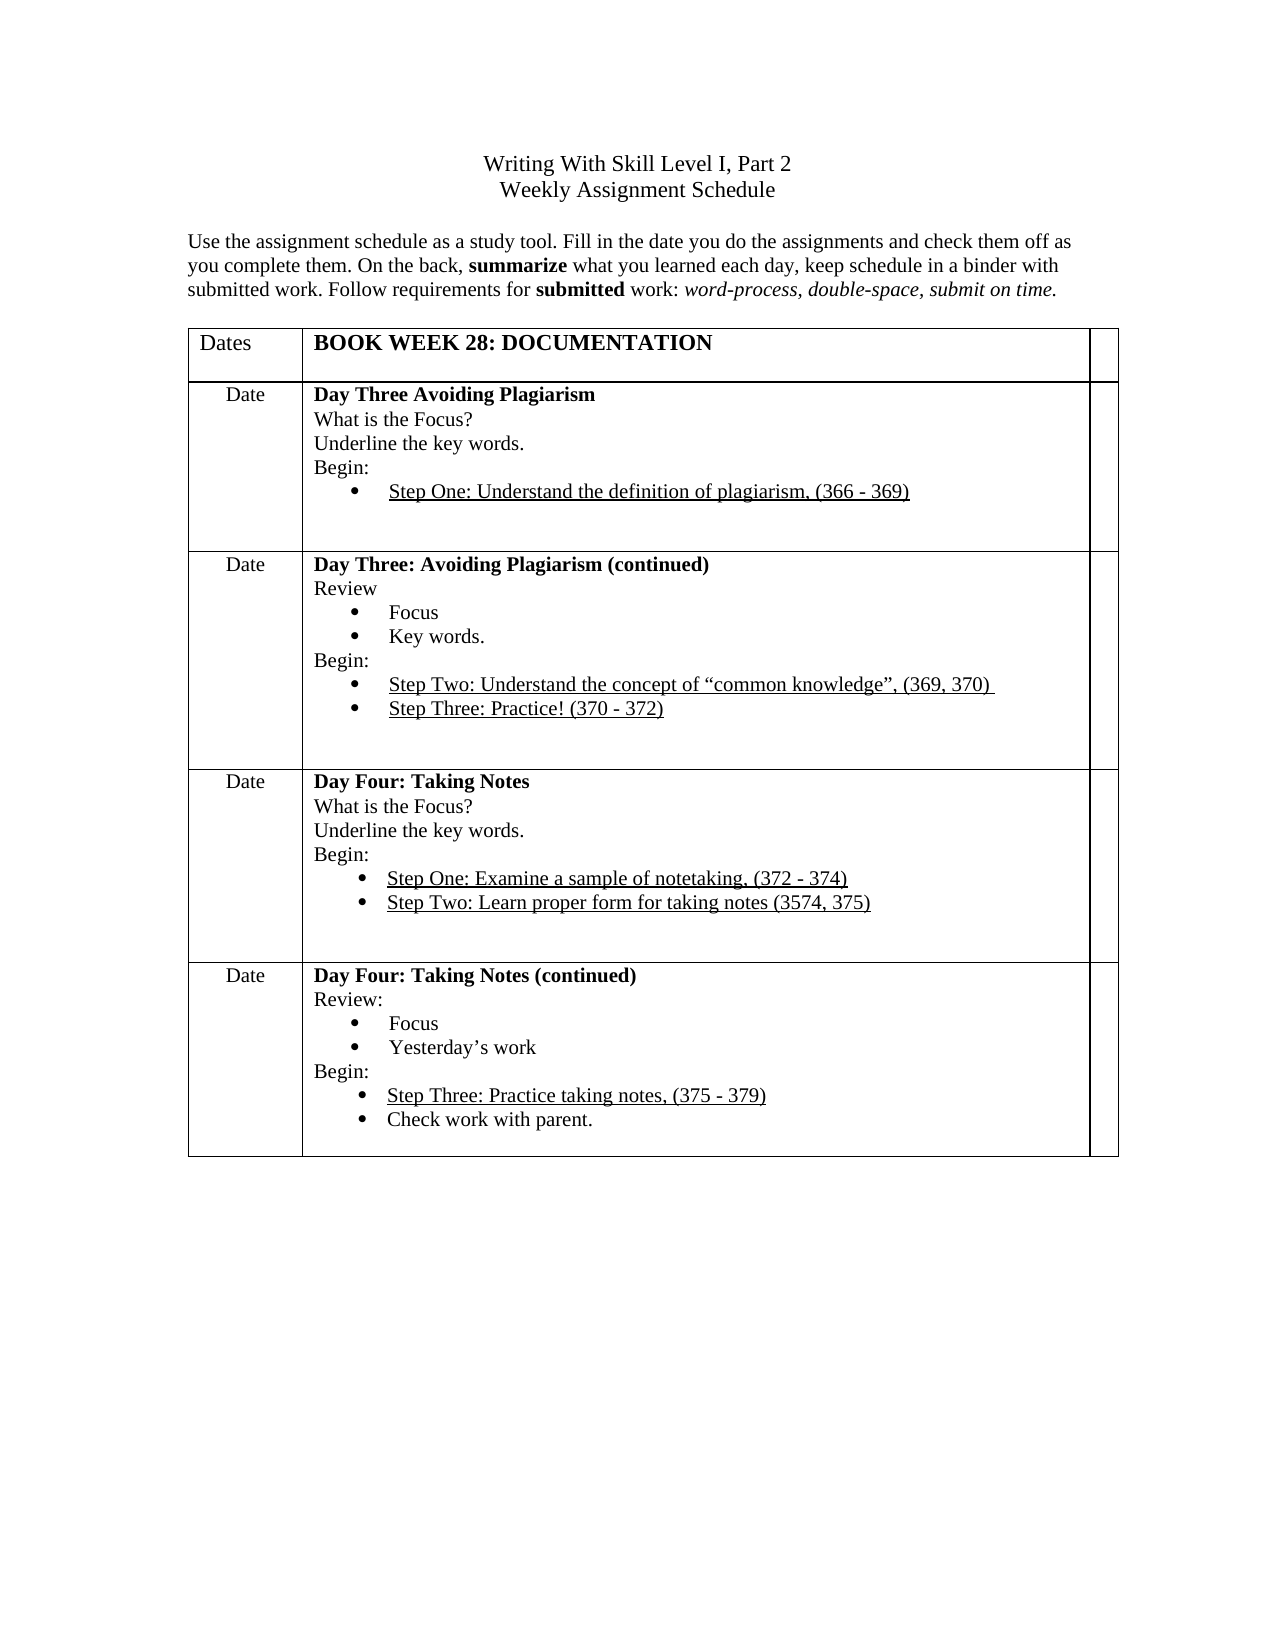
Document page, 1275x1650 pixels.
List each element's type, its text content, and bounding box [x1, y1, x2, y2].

table_cell Day Four: Taking Notes What is the Focus? Underline the key words. Begin: Step One: Examine a sample of notetaking, (372 - 374) Step Two: Learn proper form for taking notes (3574, 375) [303, 770, 1089, 962]
table_cell [1091, 383, 1118, 551]
table_cell [1091, 770, 1118, 962]
text Use the assignment schedule as a study tool. Fill in the date you do the assignments and check them off as you complete them. On the back, summarize what you learned each day, keep schedule in a binder with submitted work. Follow requirements for submitted work: word-process, double-space, submit on time. [187, 229, 1087, 301]
table_cell Day Three: Avoiding Plagiarism (continued) Review Focus Key words. Begin: Step Two: Understand the concept of “common knowledge”, (369, 370) Step Three: Practice! (370 - 372) [303, 552, 1089, 768]
table_cell Date [189, 383, 302, 551]
table_cell Day Four: Taking Notes (continued) Review: Focus Yesterday’s work Begin: Step Three: Practice taking notes, (375 - 379) Check work with parent. [303, 963, 1089, 1156]
table_cell Date [189, 552, 302, 768]
table_header BOOK WEEK 28: DOCUMENTATION [303, 329, 1089, 381]
table_cell [1091, 552, 1118, 768]
table_cell Date [189, 963, 302, 1156]
table_header Dates [189, 329, 302, 381]
text Writing With Skill Level I, Part 2 [187, 150, 1087, 176]
table_cell Day Three Avoiding Plagiarism What is the Focus? Underline the key words. Begin: Step One: Understand the definition of plagiarism, (366 - 369) [303, 383, 1089, 551]
text Weekly Assignment Schedule [187, 176, 1087, 203]
table_header [1091, 329, 1118, 381]
table_cell Date [189, 770, 302, 962]
table_cell [1091, 963, 1118, 1156]
